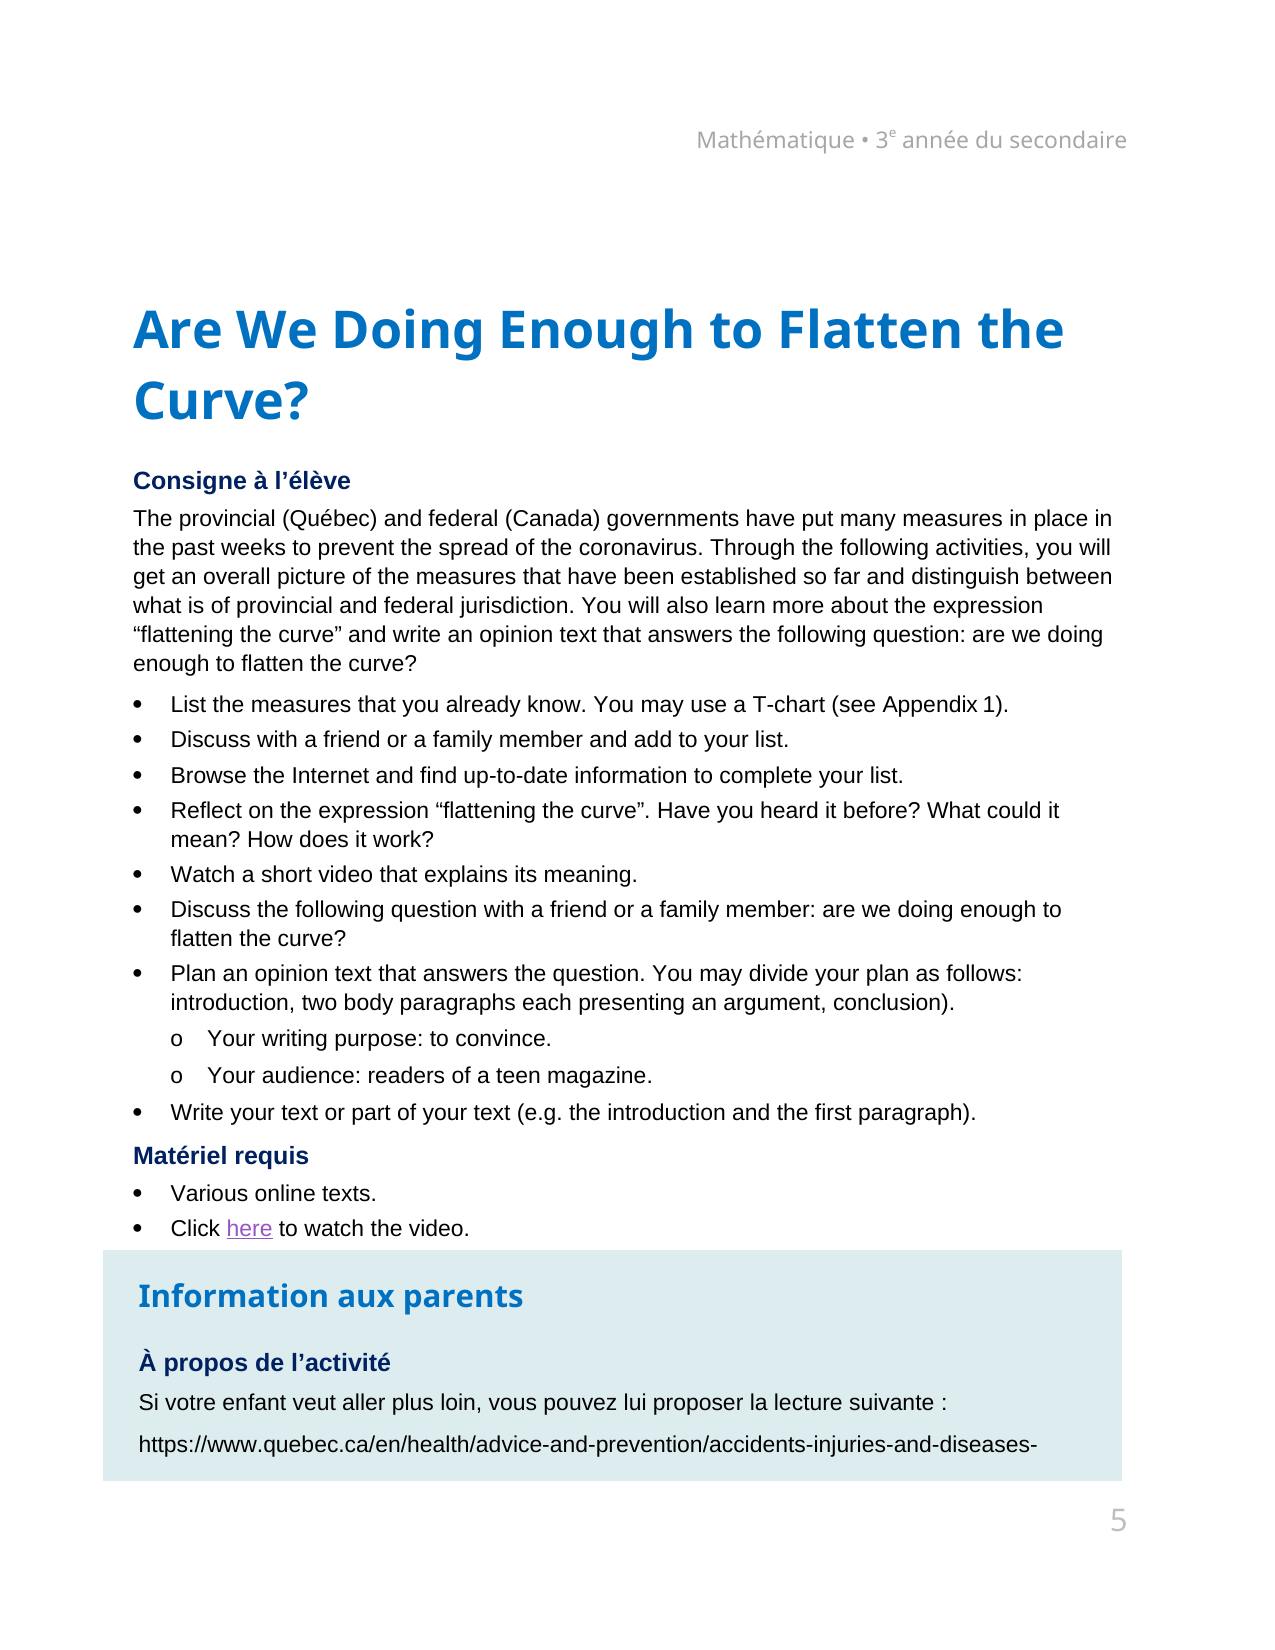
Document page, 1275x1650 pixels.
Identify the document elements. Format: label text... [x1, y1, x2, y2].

text Consigne à l’élève [133, 466, 1048, 494]
list Various online texts. [133, 1180, 1123, 1206]
list List the measures that you already know. You may use a T-chart (see Appendix 1). [133, 691, 1123, 717]
list Browse the Internet and find up-to-date information to complete your list. [133, 762, 1123, 788]
list Your writing purpose: to convince. [169, 1024, 1123, 1053]
text The provincial (Québec) and federal (Canada) governments have put many measures in place in the past weeks to prevent the spread of the coronavirus. Through the following activities, you will get an overall picture of the measures that have been established so far and distinguish between what is of provincial and federal jurisdiction. You will also learn more about the expression “flattening the curve” and write an opinion text that answers the following question: are we doing enough to flatten the curve? [133, 505, 1123, 676]
list Write your text or part of your text (e.g. the introduction and the first paragraph). [133, 1099, 1123, 1126]
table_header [103, 1250, 1122, 1481]
text Are We Doing Enough to Flatten the Curve? [133, 293, 1127, 434]
list Reflect on the expression “flattening the curve”. Have you heard it before? What could it mean? How does it work? [133, 797, 1123, 852]
list Plan an opinion text that answers the question. You may divide your plan as follows: introduction, two body paragraphs each presenting an argument, conclusion). [133, 960, 1123, 1016]
list Discuss with a friend or a family member and add to your list. [133, 726, 1123, 753]
list Watch a short video that explains its meaning. [133, 861, 1123, 887]
list Click here to watch the video. [133, 1215, 1123, 1241]
list Discuss the following question with a friend or a family member: are we doing enough to flatten the curve? [133, 896, 1123, 951]
text Matériel requis [133, 1141, 1048, 1169]
list Your audience: readers of a teen magazine. [169, 1062, 1123, 1090]
